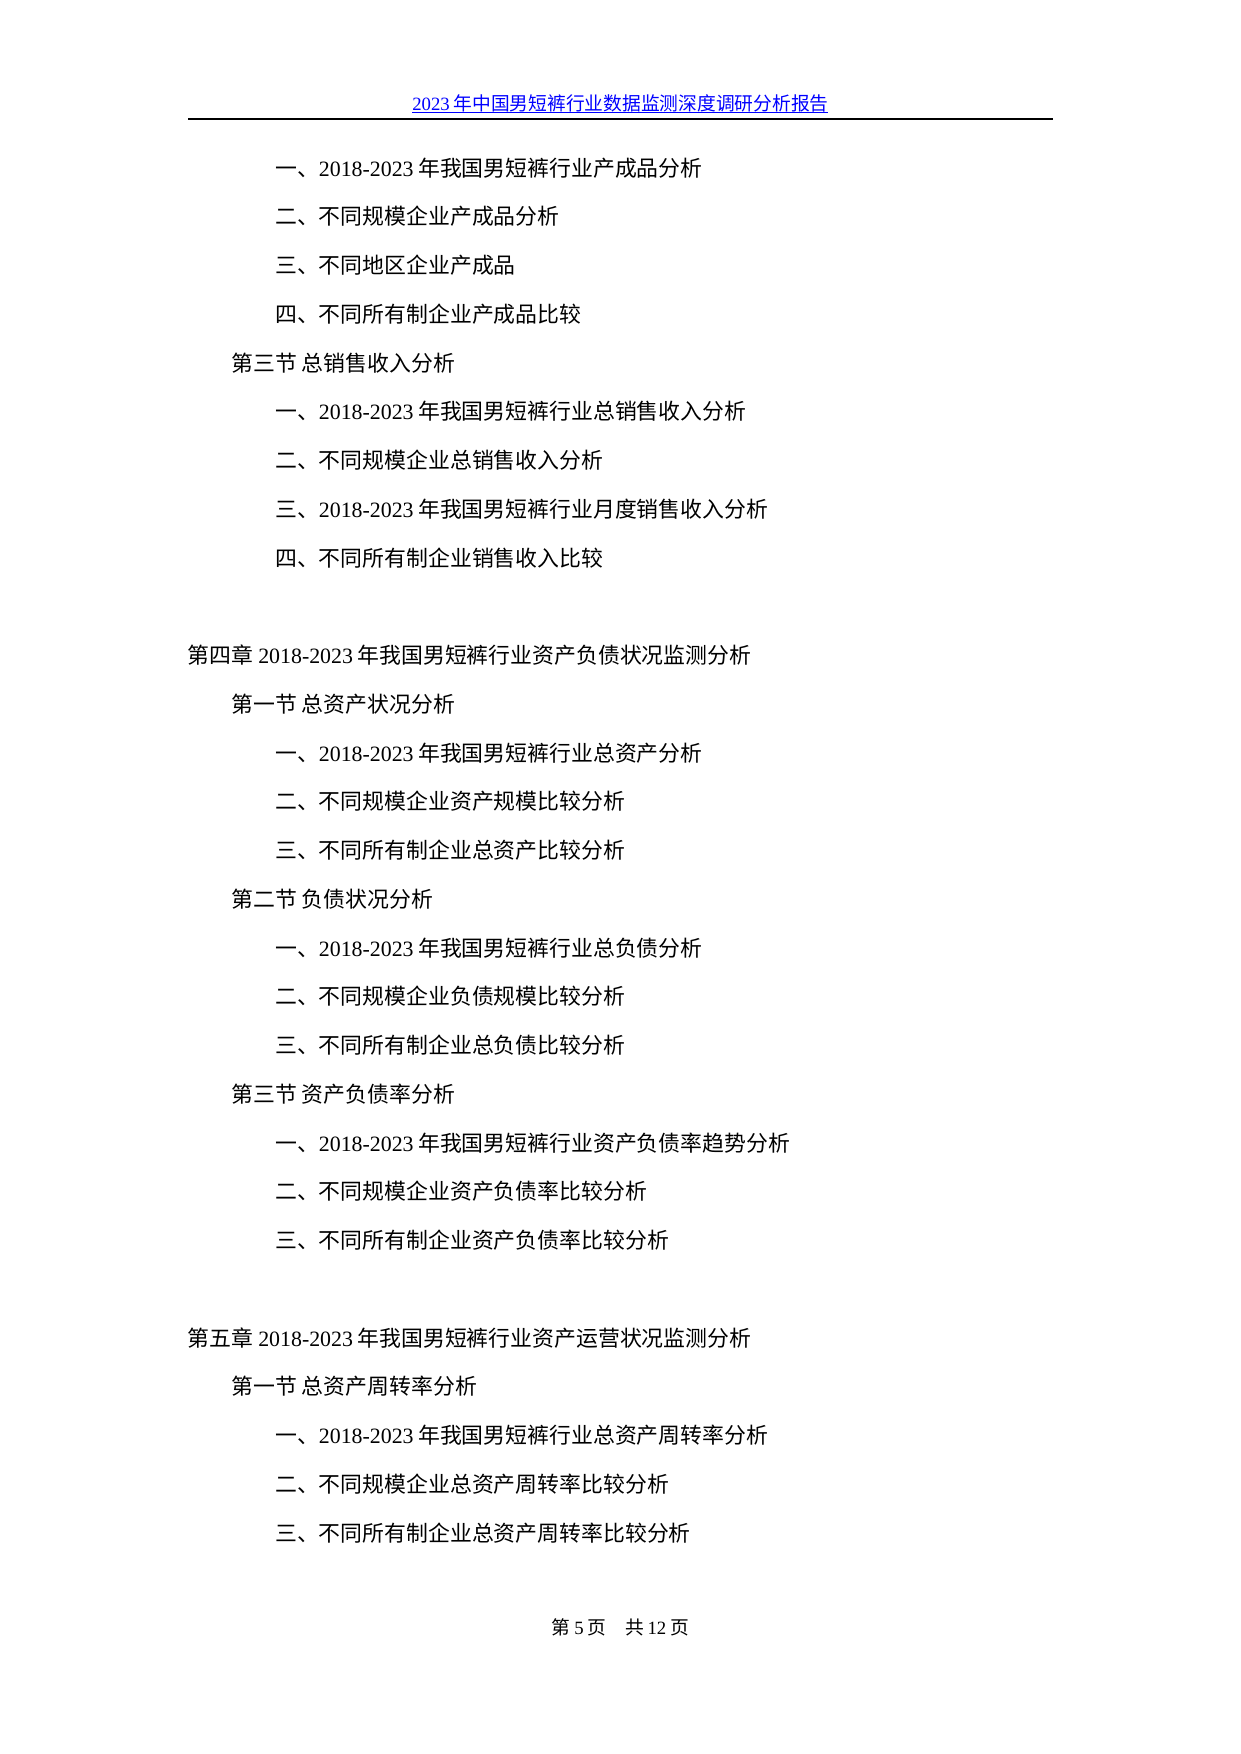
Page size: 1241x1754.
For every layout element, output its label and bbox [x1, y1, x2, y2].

text [187, 150, 1053, 1548]
